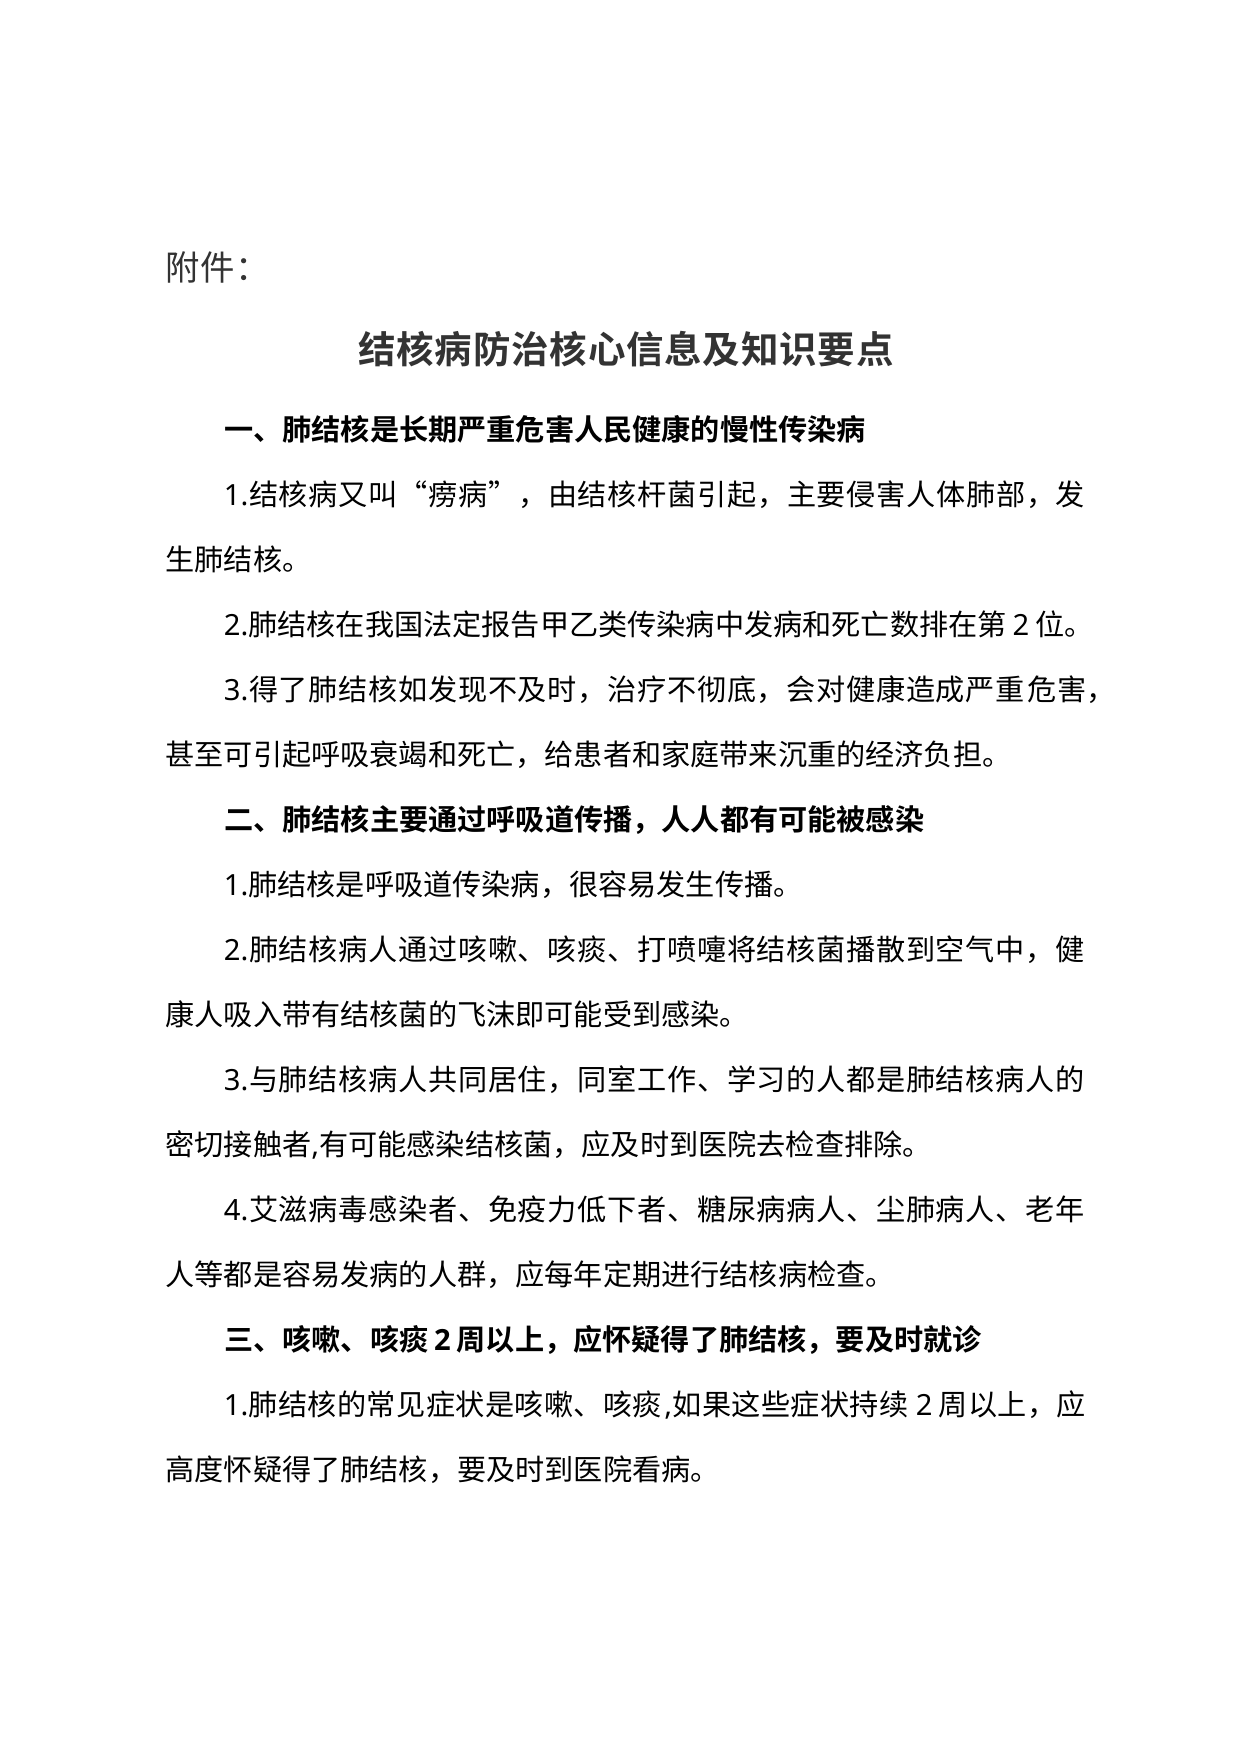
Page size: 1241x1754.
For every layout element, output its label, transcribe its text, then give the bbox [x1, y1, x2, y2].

text 附件： [165, 233, 1087, 298]
list 二、肺结核主要通过呼吸道传播，人人都有可能被感染 [165, 786, 1087, 851]
text 3.与肺结核病人共同居住，同室工作、学习的人都是肺结核病人的密切接触者,有可能感染结核菌，应及时到医院去检查排除。 [165, 1046, 1087, 1176]
text 1.肺结核是呼吸道传染病，很容易发生传播。 [165, 851, 1087, 916]
list 一、肺结核是长期严重危害人民健康的慢性传染病 [165, 396, 1087, 461]
list 4.艾滋病毒感染者、免疫力低下者、糖尿病病人、尘肺病人、老年人等都是容易发病的人群，应每年定期进行结核病检查。 [165, 1176, 1087, 1306]
list 三、咳嗽、咳痰2周以上，应怀疑得了肺结核，要及时就诊 [165, 1306, 1087, 1371]
text 2.肺结核在我国法定报告甲乙类传染病中发病和死亡数排在第2位。 [165, 591, 1087, 656]
list 3.得了肺结核如发现不及时，治疗不彻底，会对健康造成严重危害，甚至可引起呼吸衰竭和死亡，给患者和家庭带来沉重的经济负担。 [165, 656, 1087, 786]
text 1.肺结核的常见症状是咳嗽、咳痰,如果这些症状持续2周以上，应高度怀疑得了肺结核，要及时到医院看病。 [165, 1371, 1087, 1501]
text 结核病防治核心信息及知识要点 [165, 314, 1087, 379]
text 1.结核病又叫“痨病”，由结核杆菌引起，主要侵害人体肺部，发生肺结核。 [165, 461, 1087, 591]
text 2.肺结核病人通过咳嗽、咳痰、打喷嚏将结核菌播散到空气中，健康人吸入带有结核菌的飞沫即可能受到感染。 [165, 916, 1087, 1046]
